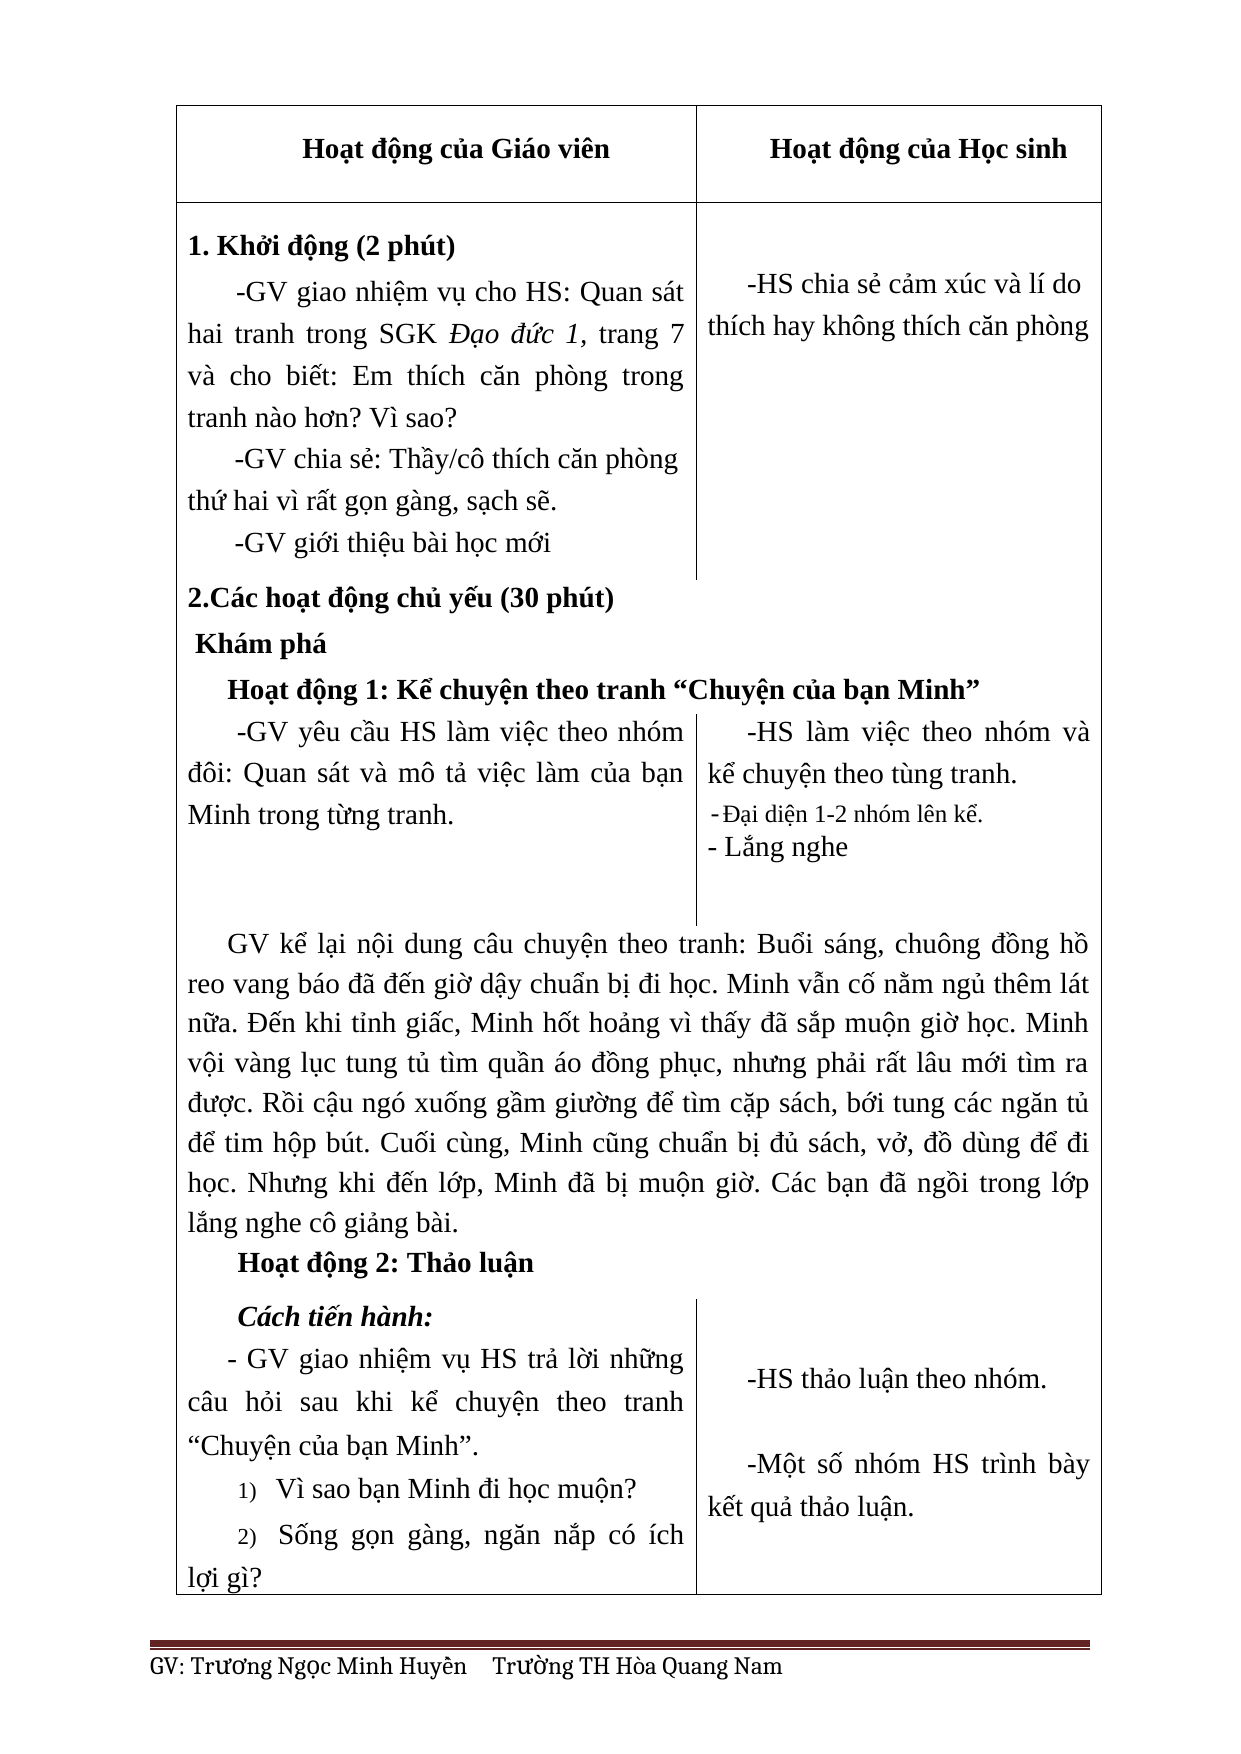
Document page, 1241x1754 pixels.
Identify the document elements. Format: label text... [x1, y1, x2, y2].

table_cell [697, 1299, 1101, 1594]
table_header Hoạt động của Học sinh [697, 106, 1101, 202]
table_cell -GV yêu cầu HS làm việc theo nhóm đôi: Quan sát và mô tả việc làm của bạn Minh trong từng tranh. [177, 714, 696, 926]
table_cell GV kể lại nội dung câu chuyện theo tranh: Buổi sáng, chuông đồng hồ reo vang báo đã đến giờ dậy chuẩn bị đi học. Minh vẫn cố nằm ngủ thêm lát nữa. Đến khi tỉnh giấc, Minh hốt hoảng vì thấy đã sắp muộn giờ học. Minh vội vàng lục tung tủ tìm quần áo đồng phục, nhưng phải rất lâu mới tìm ra được. Rồi cậu ngó xuống gầm giường để tìm cặp sách, bới tung các ngăn tủ để tim hộp bút. Cuối cùng, Minh cũng chuẩn bị đủ sách, vở, đồ dùng để đi học. Nhưng khi đến lớp, Minh đã bị muộn giờ. Các bạn đã ngồi trong lớp lắng nghe cô giảng bài. Hoạt động 2: Thảo luận [177, 926, 1101, 1299]
table_header Hoạt động của Giáo viên [177, 106, 696, 202]
table_cell -HS chia sẻ cảm xúc và lí do thích hay không thích căn phòng [697, 203, 1101, 580]
table_cell -HS làm việc theo nhóm và kể chuyện theo tùng tranh. -Đại diện 1-2 nhóm lên kể. - Lắng nghe [697, 714, 1101, 926]
table_cell 2.Các hoạt động chủ yếu (30 phút) Khám phá Hoạt động 1: Kể chuyện theo tranh “Chuyện của bạn Minh” [177, 580, 1101, 714]
table_cell 1. Khởi động (2 phút) -GV giao nhiệm vụ cho HS: Quan sát hai tranh trong SGK Đạo đức 1, trang 7 và cho biết: Em thích căn phòng trong tranh nào hơn? Vì sao? -GV chia sẻ: Thầy/cô thích căn phòng thứ hai vì rất gọn gàng, sạch sẽ. -GV giới thiệu bài học mới [177, 203, 696, 580]
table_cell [177, 1299, 696, 1594]
